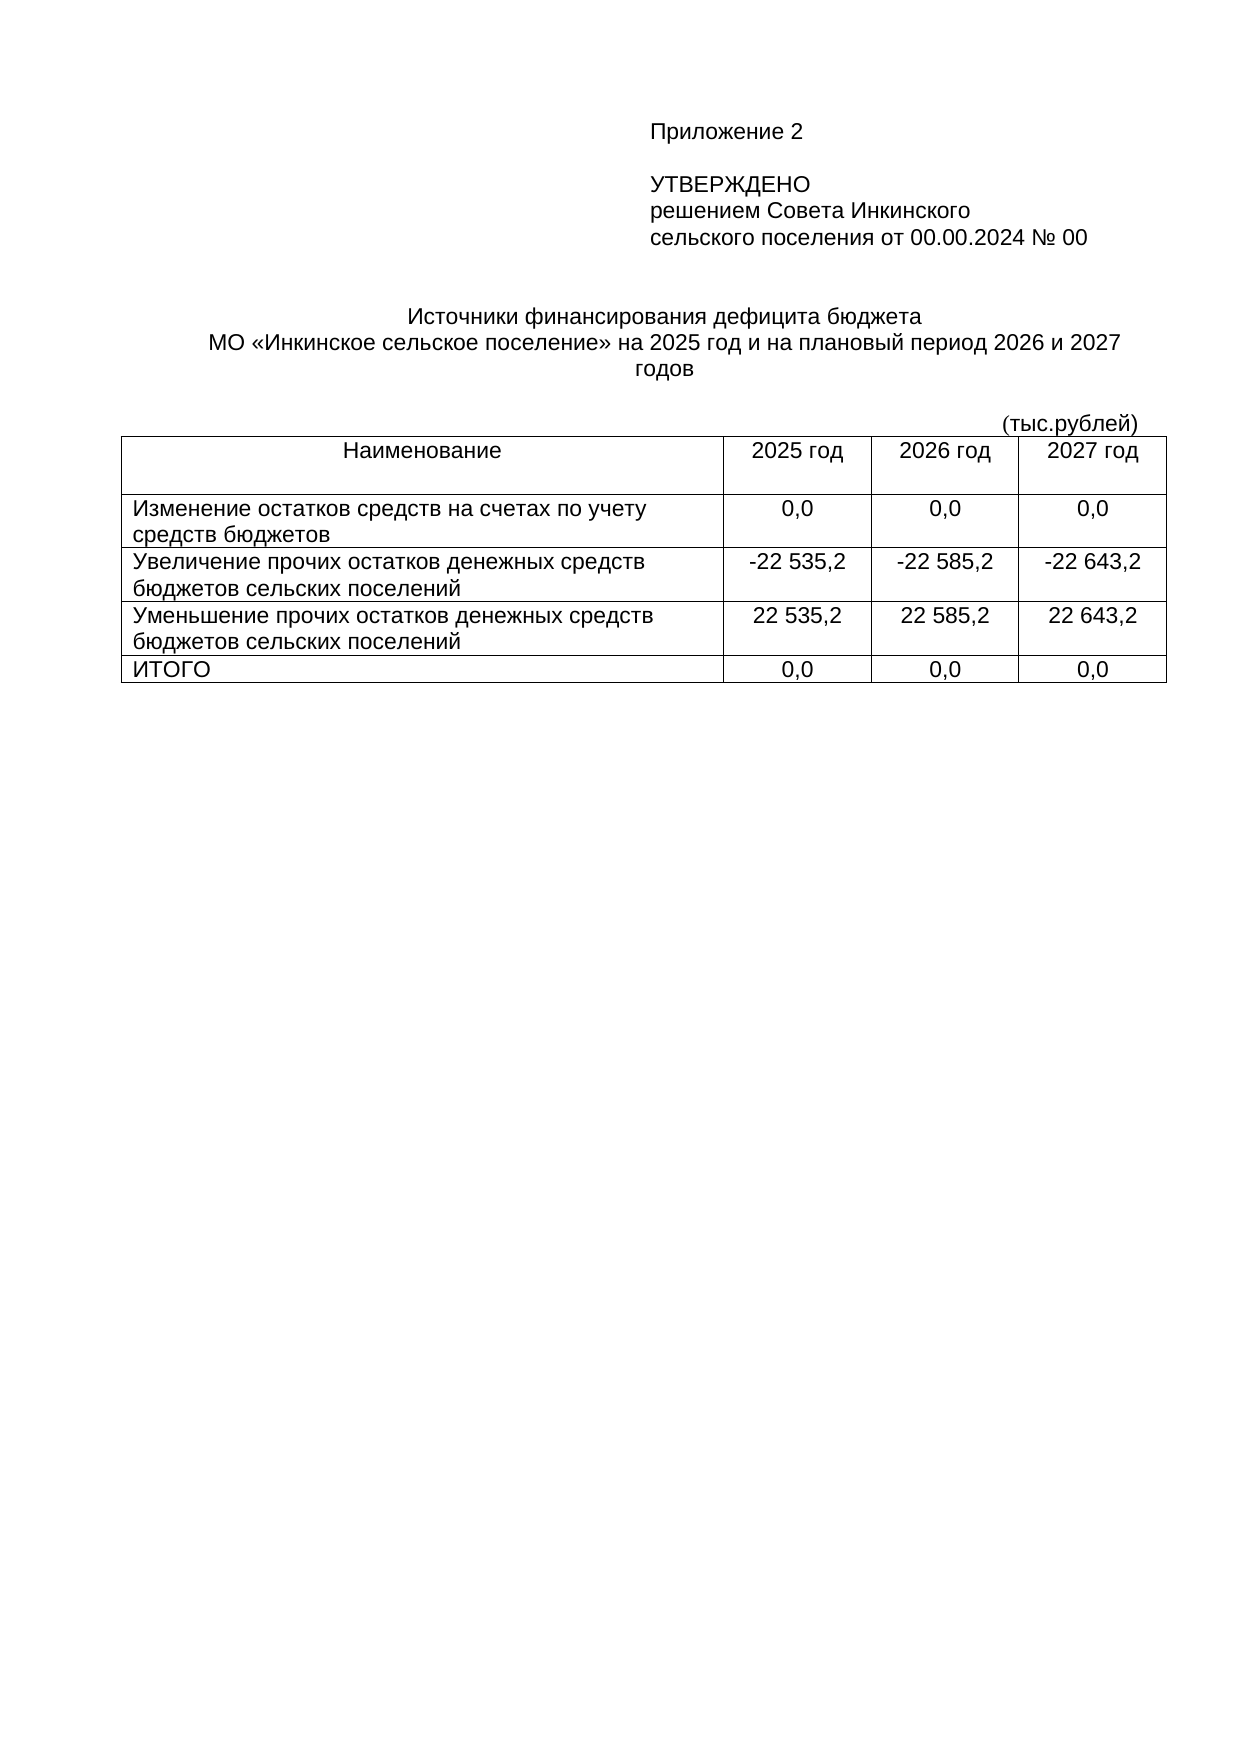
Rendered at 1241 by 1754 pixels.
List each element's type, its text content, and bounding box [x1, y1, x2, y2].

table_cell 22 585,2 [872, 602, 1018, 655]
table_cell Увеличение прочих остатков денежных средств бюджетов сельских поселений [122, 548, 723, 601]
table_cell 0,0 [872, 656, 1018, 682]
table_cell -22 643,2 [1019, 548, 1166, 601]
text УТВЕРЖДЕНО [650, 171, 1152, 197]
table_cell Изменение остатков средств на счетах по учету средств бюджетов [122, 495, 723, 547]
text Источники финансирования дефицита бюджета [177, 303, 1152, 329]
table_cell 0,0 [1019, 656, 1166, 682]
table_cell ИТОГО [122, 656, 723, 682]
table_header 2025 год [724, 437, 871, 493]
text (тыс.рублей) [177, 382, 1152, 436]
table_cell 0,0 [724, 656, 871, 682]
table_cell -22 585,2 [872, 548, 1018, 601]
table_cell Уменьшение прочих остатков денежных средств бюджетов сельских поселений [122, 602, 723, 655]
table_header Наименование [122, 437, 723, 493]
text МО «Инкинское сельское поселение» на 2025 год и на плановый период 2026 и 2027 годов [177, 329, 1152, 382]
text решением Совета Инкинского [650, 197, 1152, 223]
table_header 2026 год [872, 437, 1018, 493]
table_cell -22 535,2 [724, 548, 871, 601]
table_cell 22 643,2 [1019, 602, 1166, 655]
text сельского поселения от 00.00.2024 № 00 [650, 223, 1152, 250]
table_cell 0,0 [724, 495, 871, 547]
table_cell 22 535,2 [724, 602, 871, 655]
text Приложение 2 [650, 118, 1152, 144]
table_header 2027 год [1019, 437, 1166, 493]
table_cell 0,0 [1019, 495, 1166, 547]
table_cell 0,0 [872, 495, 1018, 547]
